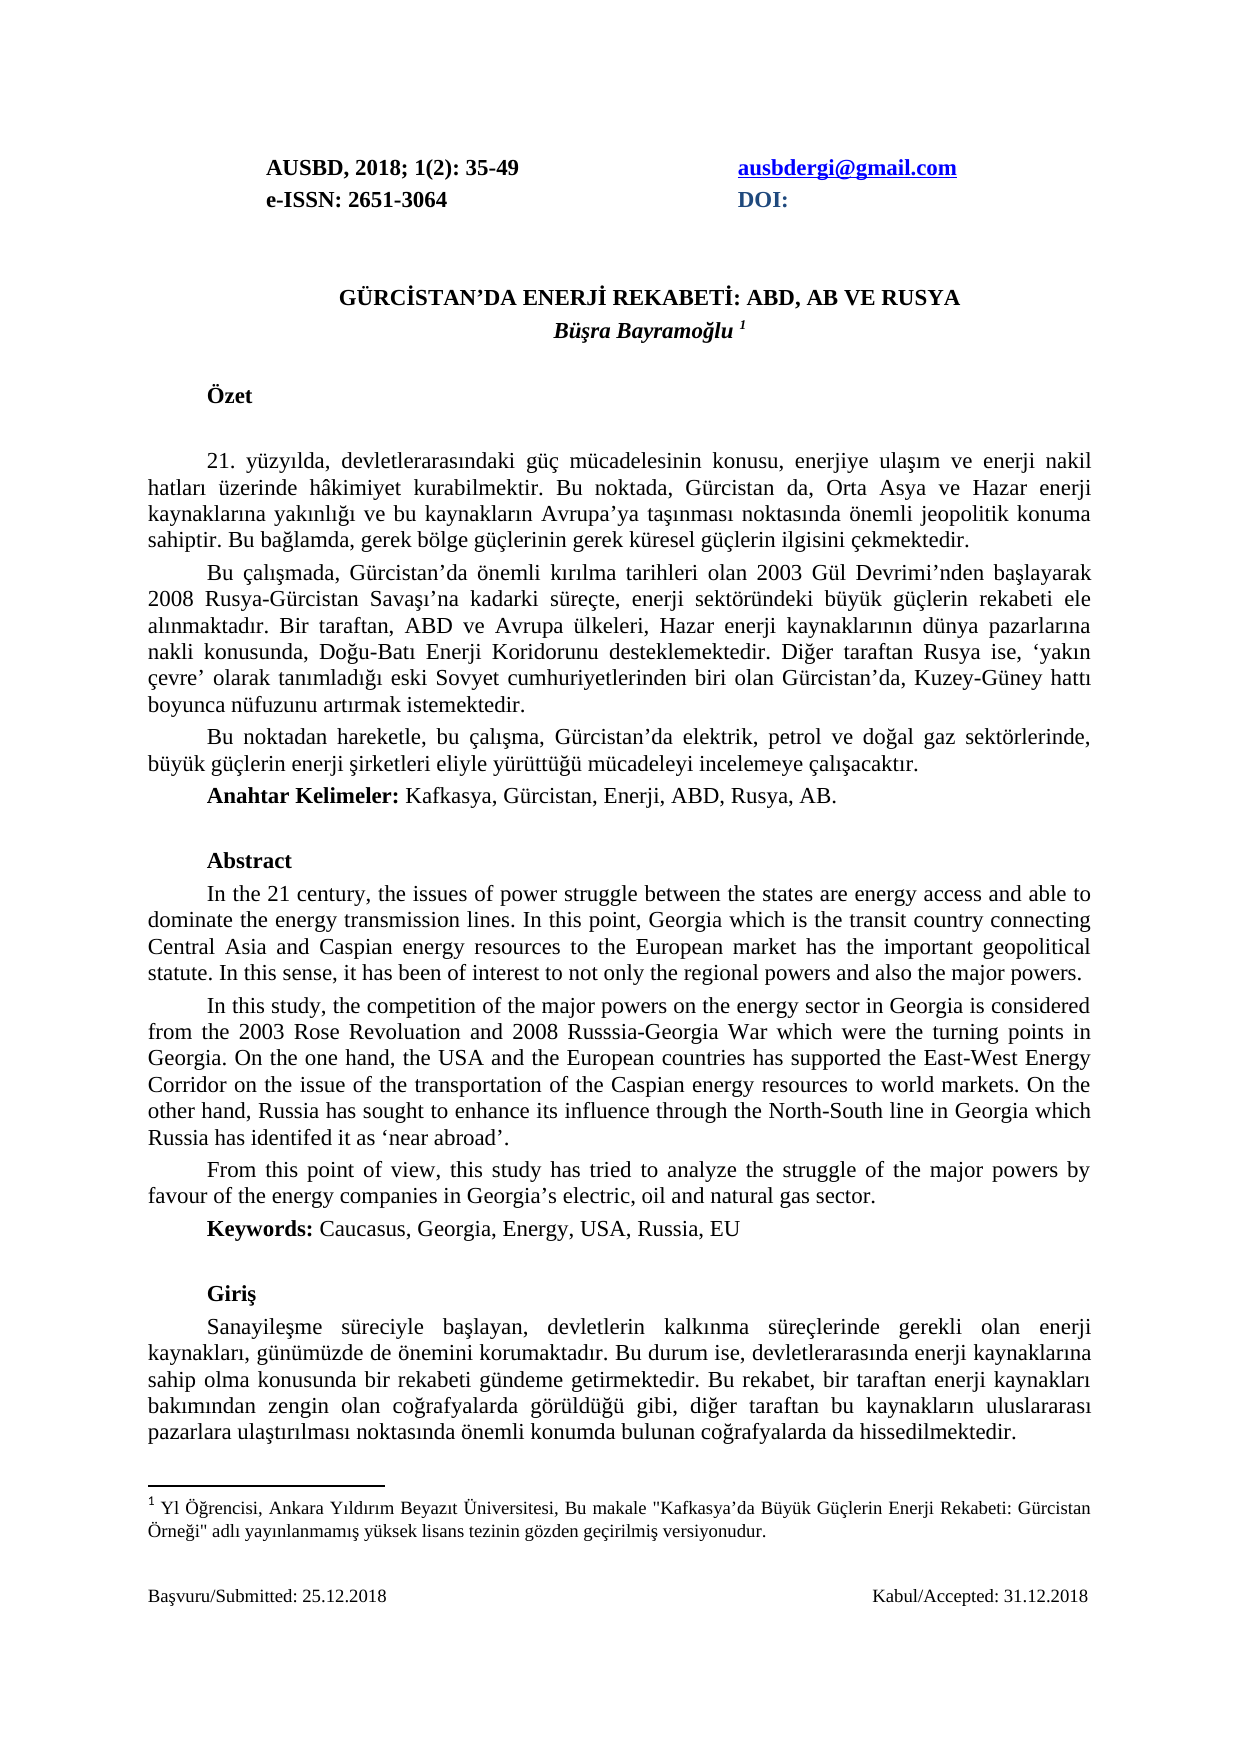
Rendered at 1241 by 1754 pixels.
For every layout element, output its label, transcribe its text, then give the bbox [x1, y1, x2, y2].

text Bu çalışmada, Gürcistan’da önemli kırılma tarihleri olan 2003 Gül Devrimi’nden başlayarak 2008 Rusya-Gürcistan Savaşı’na kadarki süreçte, enerji sektöründeki büyük güçlerin rekabeti ele alınmaktadır. Bir taraftan, ABD ve Avrupa ülkeleri, Hazar enerji kaynaklarının dünya pazarlarına nakli konusunda, Doğu-Batı Enerji Koridorunu desteklemektedir. Diğer taraftan Rusya ise, ‘yakın çevre’ olarak tanımladığı eski Sovyet cumhuriyetlerinden biri olan Gürcistan’da, Kuzey-Güney hattı boyunca nüfuzunu artırmak istemektedir. [148, 559, 1093, 717]
text In the 21 century, the issues of power struggle between the states are energy access and able to dominate the energy transmission lines. In this point, Georgia which is the transit country connecting Central Asia and Caspian energy resources to the European market has the important geopolitical statute. In this sense, it has been of interest to not only the regional powers and also the major powers. [148, 880, 1093, 986]
text GÜRCİSTAN’DA ENERJİ REKABETİ: ABD, AB VE RUSYA [148, 284, 1093, 311]
text Özet [148, 382, 1093, 408]
text Keywords: Caucasus, Georgia, Energy, USA, Russia, EU [148, 1215, 1093, 1241]
text Sanayileşme süreciyle başlayan, devletlerin kalkınma süreçlerinde gerekli olan enerji kaynakları, günümüzde de önemini korumaktadır. Bu durum ise, devletlerarasında enerji kaynaklarına sahip olma konusunda bir rekabeti gündeme getirmektedir. Bu rekabet, bir taraftan enerji kaynakları bakımından zengin olan coğrafyalarda görüldüğü gibi, diğer taraftan bu kaynakların uluslararası pazarlara ulaştırılması noktasında önemli konumda bulunan coğrafyalarda da hissedilmektedir. [148, 1313, 1093, 1445]
text Abstract [148, 847, 1093, 874]
text Giriş [148, 1280, 1093, 1307]
text In this study, the competition of the major powers on the energy sector in Georgia is considered from the 2003 Rose Revoluation and 2008 Russsia-Georgia War which were the turning points in Georgia. On the one hand, the USA and the European countries has supported the East-West Energy Corridor on the issue of the transportation of the Caspian energy resources to world markets. On the other hand, Russia has sought to enhance its influence through the North-South line in Georgia which Russia has identifed it as ‘near abroad’. [148, 992, 1093, 1150]
text From this point of view, this study has tried to analyze the struggle of the major powers by favour of the energy companies in Georgia’s electric, oil and natural gas sector. [148, 1156, 1093, 1209]
text Anahtar Kelimeler: Kafkasya, Gürcistan, Enerji, ABD, Rusya, AB. [148, 782, 1093, 809]
text Bu noktadan hareketle, bu çalışma, Gürcistan’da elektrik, petrol ve doğal gaz sektörlerinde, büyük güçlerin enerji şirketleri eliyle yürüttüğü mücadeleyi incelemeye çalışacaktır. [148, 723, 1093, 776]
text Büşra Bayramoğlu [148, 317, 1093, 343]
text 21. yüzyılda, devletlerarasındaki güç mücadelesinin konusu, enerjiye ulaşım ve enerji nakil hatları üzerinde hâkimiyet kurabilmektir. Bu noktada, Gürcistan da, Orta Asya ve Hazar enerji kaynaklarına yakınlığı ve bu kaynakların Avrupa’ya taşınması noktasında önemli jeopolitik konuma sahiptir. Bu bağlamda, gerek bölge güçlerinin gerek küresel güçlerin ilgisini çekmektedir. [148, 447, 1093, 553]
text e-ISSN: 2651-3064 DOI: [207, 186, 1093, 213]
text AUSBD, 2018; 1(2): 35-49 ausbdergi@gmail.com [207, 154, 1093, 180]
